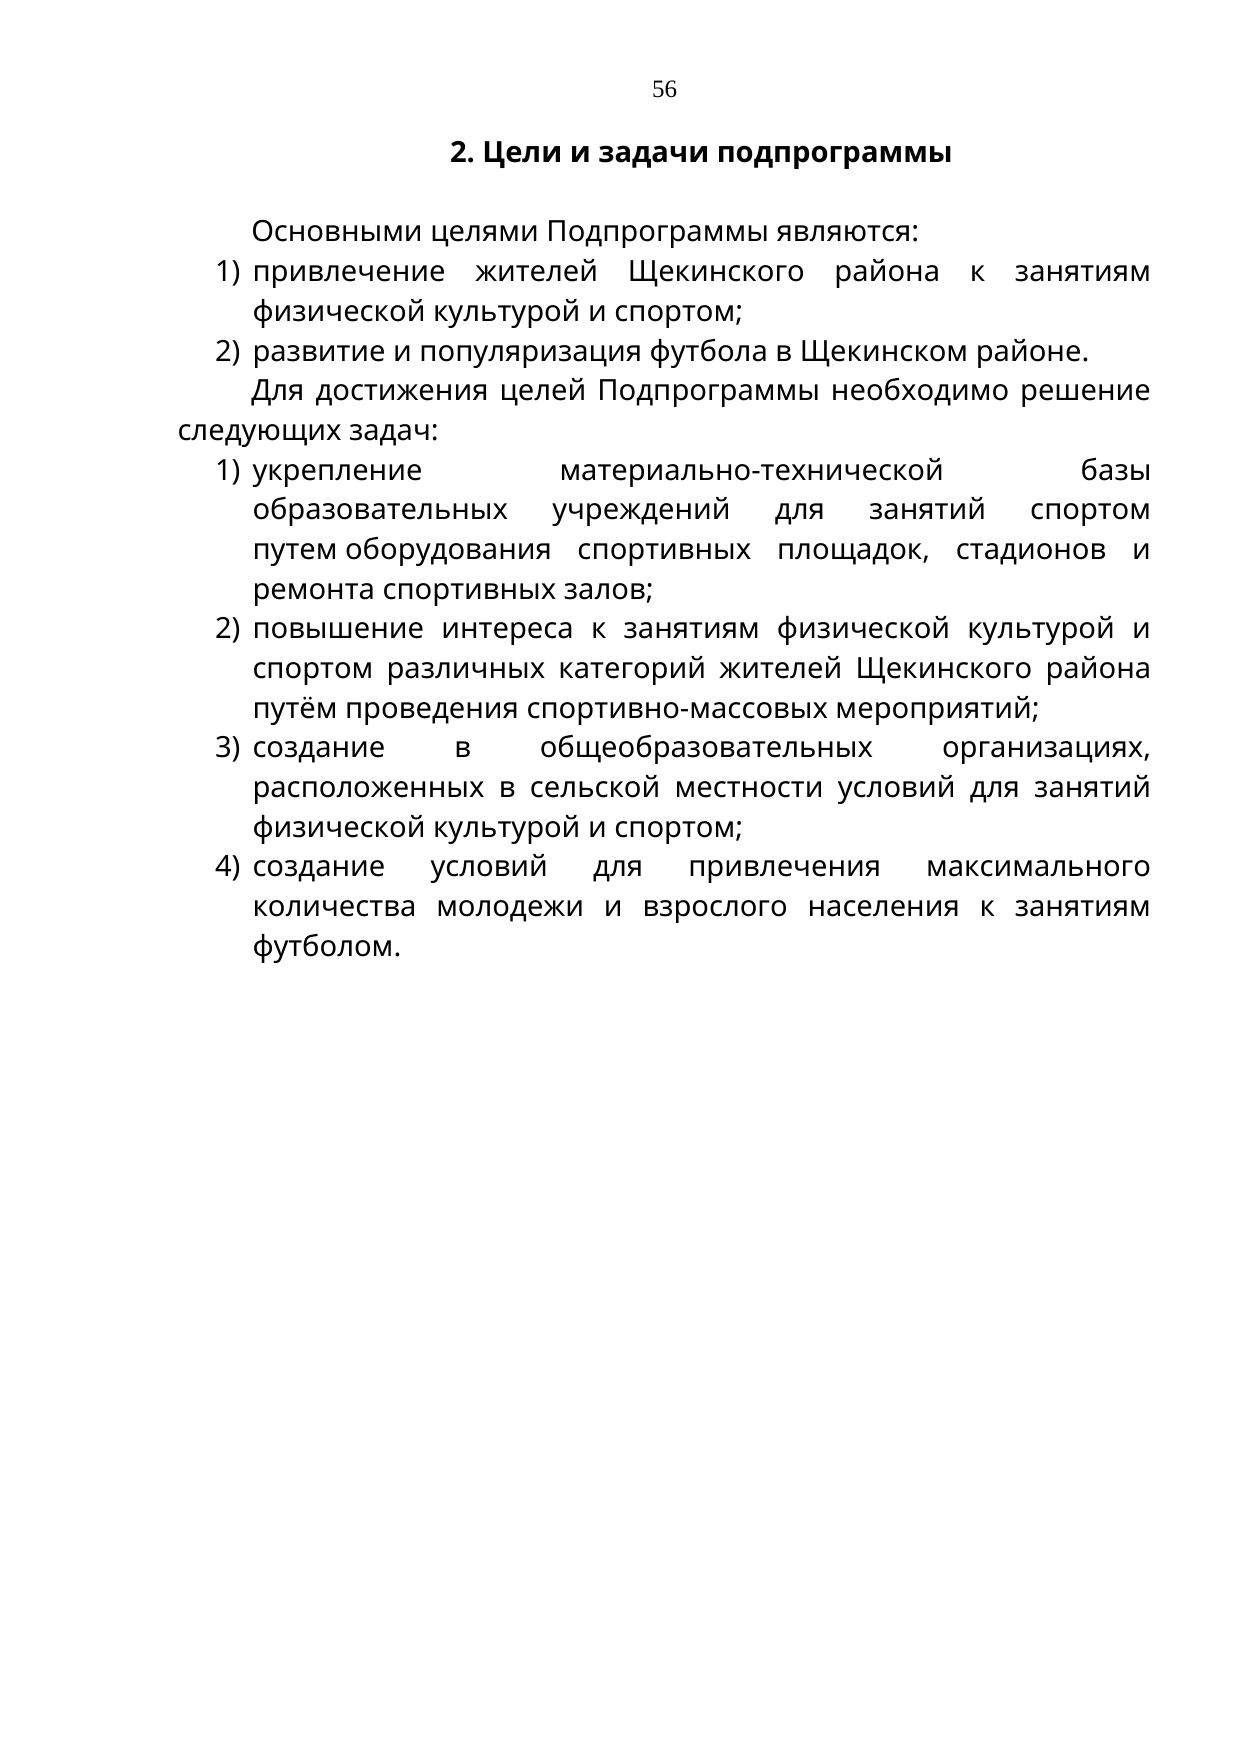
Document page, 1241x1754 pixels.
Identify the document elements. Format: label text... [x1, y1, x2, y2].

list привлечение жителей Щекинского района к занятиям физической культурой и спортом; [215, 250, 1152, 330]
text Для достижения целей Подпрограммы необходимо решение следующих задач: [177, 369, 1152, 449]
text 2. Цели и задачи подпрограммы [177, 131, 1152, 171]
list развитие и популяризация футбола в Щекинском районе. [215, 330, 1152, 369]
text Основными целями Подпрограммы являются: [177, 211, 1152, 250]
list создание в общеобразовательных организациях, расположенных в сельской местности условий для занятий физической культурой и спортом; [215, 727, 1152, 846]
list укрепление материально-технической базы образовательных учреждений для занятий спортом путем оборудования спортивных площадок, стадионов и ремонта спортивных залов; [215, 449, 1152, 608]
list повышение интереса к занятиям физической культурой и спортом различных категорий жителей Щекинского района путём проведения спортивно-массовых мероприятий; [215, 608, 1152, 727]
list создание условий для привлечения максимального количества молодежи и взрослого населения к занятиям футболом. [215, 846, 1152, 965]
